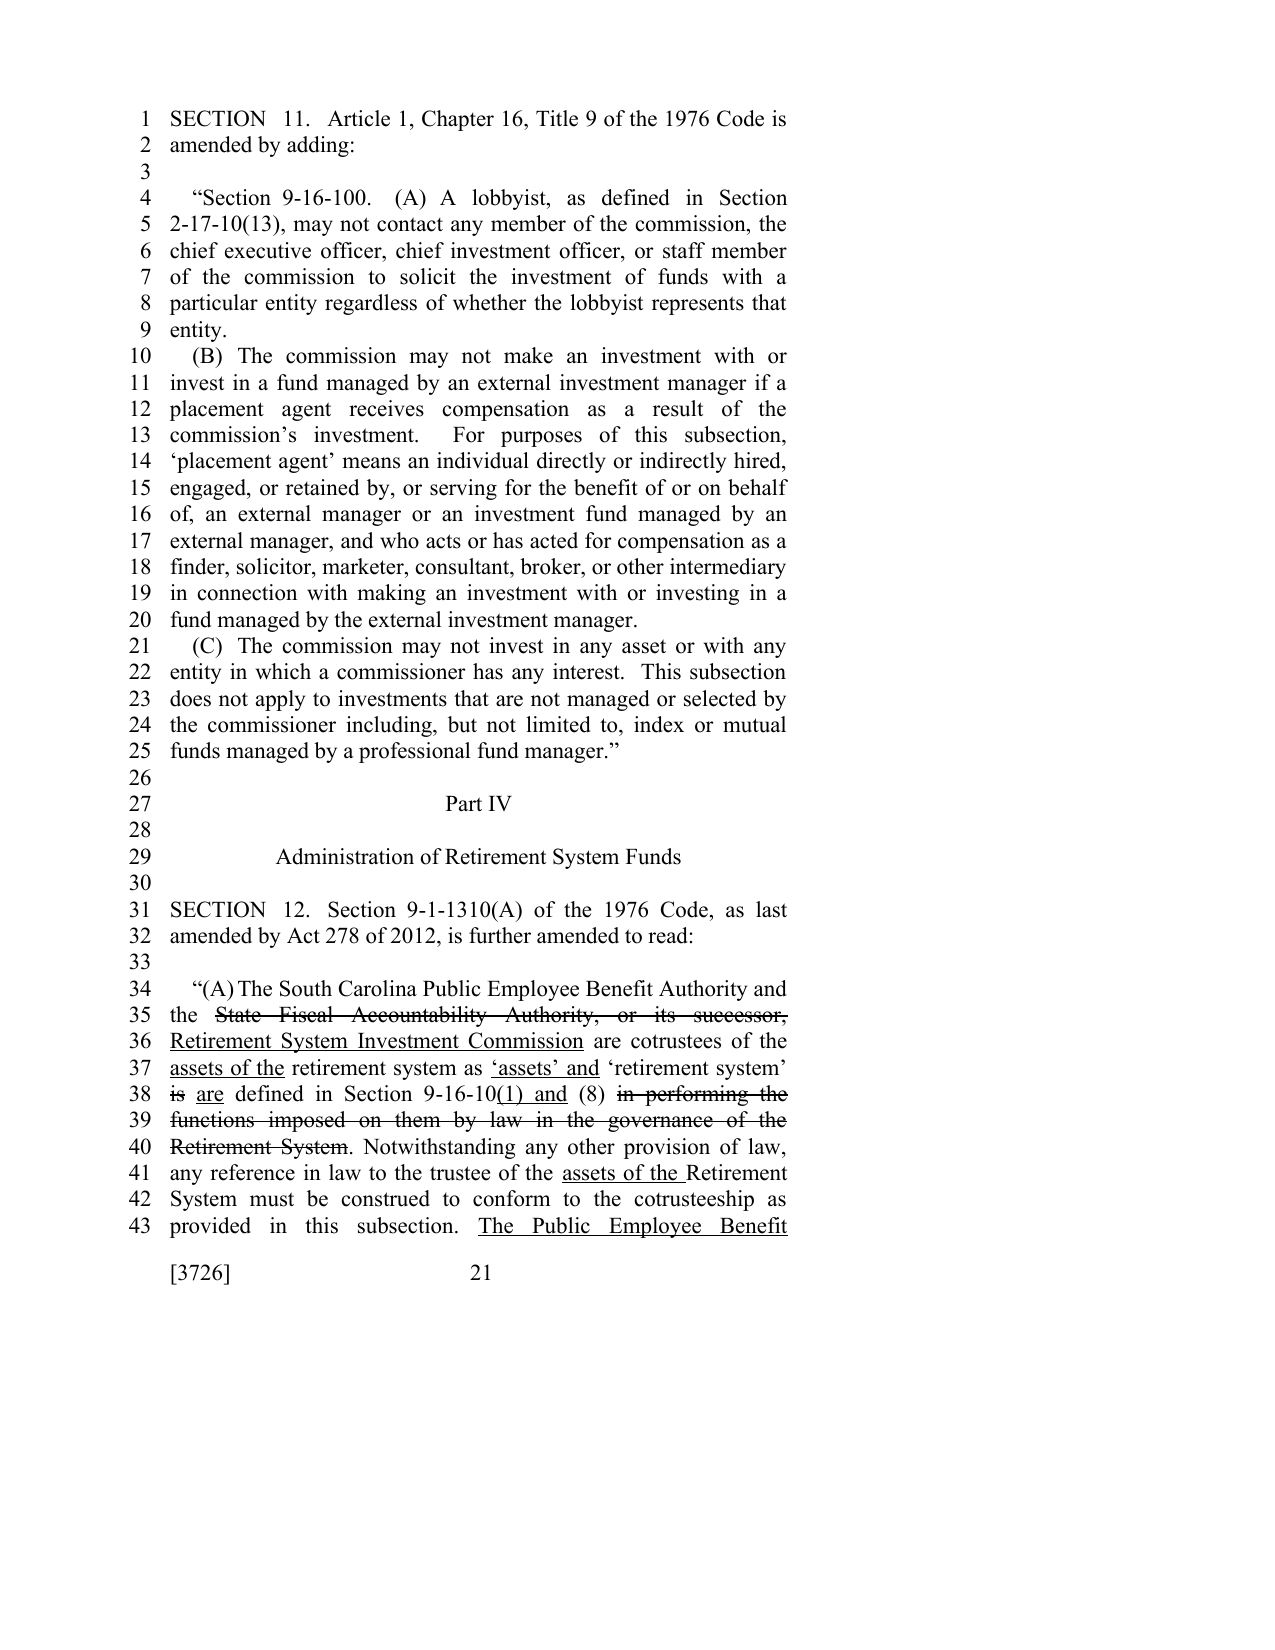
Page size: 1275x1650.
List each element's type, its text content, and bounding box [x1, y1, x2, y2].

text Part IV [169, 790, 787, 817]
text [169, 1122, 787, 1238]
text SECTION 11. Article 1, Chapter 16, Title 9 of the 1976 Code is amended by adding: [169, 105, 787, 158]
text (B) The commission may not make an investment with or invest in a fund managed by an external investment manager if a placement agent receives compensation as a result of the commission’s investment. For purposes of this subsection, ‘placement agent’ means an individual directly or indirectly hired, engaged, or retained by, or serving for the benefit of or on behalf of, an external manager or an investment fund managed by an external manager, and who acts or has acted for compensation as a finder, solicitor, marketer, consultant, broker, or other intermediary in connection with making an investment with or investing in a fund managed by the external investment manager. [169, 342, 787, 632]
text “Section 9-16-100. (A) A lobbyist, as defined in Section 2-17-10(13), may not contact any member of the commission, the chief executive officer, chief investment officer, or staff member of the commission to solicit the investment of funds with a particular entity regardless of whether the lobbyist represents that entity. [169, 184, 787, 342]
text SECTION 12. Section 9-1-1310(A) of the 1976 Code, as last amended by Act 278 of 2012, is further amended to read: [169, 896, 787, 948]
text (C) The commission may not invest in any asset or with any entity in which a commissioner has any interest. This subsection does not apply to investments that are not managed or selected by the commissioner including, but not limited to, index or mutual funds managed by a professional fund manager.” [169, 632, 787, 764]
text Administration of Retirement System Funds [169, 843, 787, 869]
